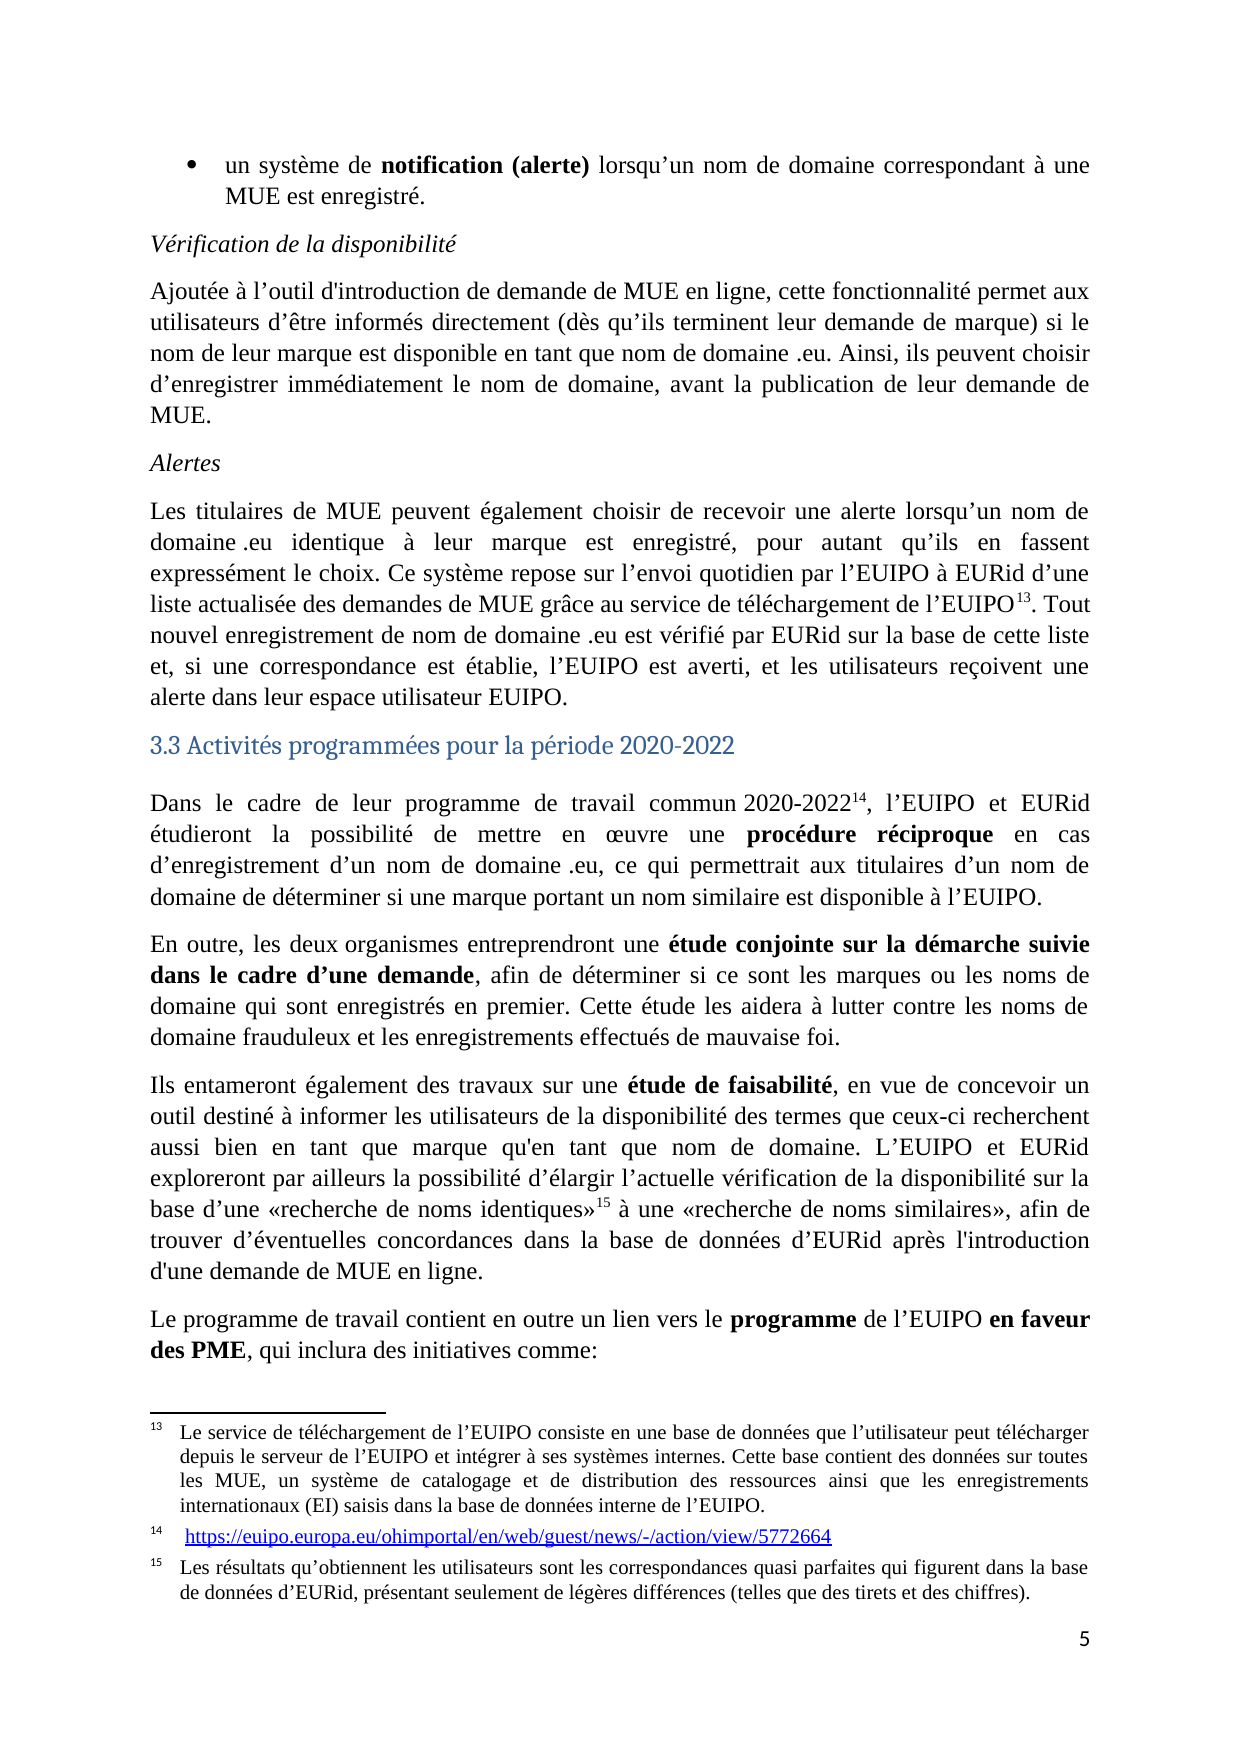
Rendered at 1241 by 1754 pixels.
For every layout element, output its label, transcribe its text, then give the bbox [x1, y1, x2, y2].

list un système de notification (alerte) lorsqu’un nom de domaine correspondant à une MUE est enregistré. [187, 150, 1090, 210]
text Le programme de travail contient en outre un lien vers le programme de l’EUIPO en faveur des PME, qui inclura des initiatives comme: [150, 1304, 1090, 1364]
text Vérification de la disponibilité [150, 229, 1090, 257]
text En outre, les deux organismes entreprendront une étude conjointe sur la démarche suivie dans le cadre d’une demande, afin de déterminer si ce sont les marques ou les noms de domaine qui sont enregistrés en premier. Cette étude les aidera à lutter contre les noms de domaine frauduleux et les enregistrements effectués de mauvaise foi. [150, 929, 1090, 1051]
text Ajoutée à l’outil d'introduction de demande de MUE en ligne, cette fonctionnalité permet aux utilisateurs d’être informés directement (dès qu’ils terminent leur demande de marque) si le nom de leur marque est disponible en tant que nom de domaine .eu. Ainsi, ils peuvent choisir d’enregistrer immédiatement le nom de domaine, avant la publication de leur demande de MUE. [150, 276, 1090, 429]
text Dans le cadre de leur programme de travail commun 2020-2022, l’EUIPO et EURid étudieront la possibilité de mettre en œuvre une procédure réciproque en cas d’enregistrement d’un nom de domaine .eu, ce qui permettrait aux titulaires d’un nom de domaine de déterminer si une marque portant un nom similaire est disponible à l’EUIPO. [150, 788, 1090, 910]
text Alertes [150, 448, 1090, 477]
text Ils entameront également des travaux sur une étude de faisabilité, en vue de concevoir un outil destiné à informer les utilisateurs de la disponibilité des termes que ceux-ci recherchent aussi bien en tant que marque qu'en tant que nom de domaine. L’EUIPO et EURid exploreront par ailleurs la possibilité d’élargir l’actuelle vérification de la disponibilité sur la base d’une «recherche de noms identiques» à une «recherche de noms similaires», afin de trouver d’éventuelles concordances dans la base de données d’EURid après l'introduction d'une demande de MUE en ligne. [150, 1070, 1090, 1285]
text Les titulaires de MUE peuvent également choisir de recevoir une alerte lorsqu’un nom de domaine .eu identique à leur marque est enregistré, pour autant qu’ils en fassent expressément le choix. Ce système repose sur l’envoi quotidien par l’EUIPO à EURid d’une liste actualisée des demandes de MUE grâce au service de téléchargement de l’EUIPO. Tout nouvel enregistrement de nom de domaine .eu est vérifié par EURid sur la base de cette liste et, si une correspondance est établie, l’EUIPO est averti, et les utilisateurs reçoivent une alerte dans leur espace utilisateur EUIPO. [150, 496, 1090, 711]
text 3.3 Activités programmées pour la période 2020-2022 [150, 730, 1090, 761]
